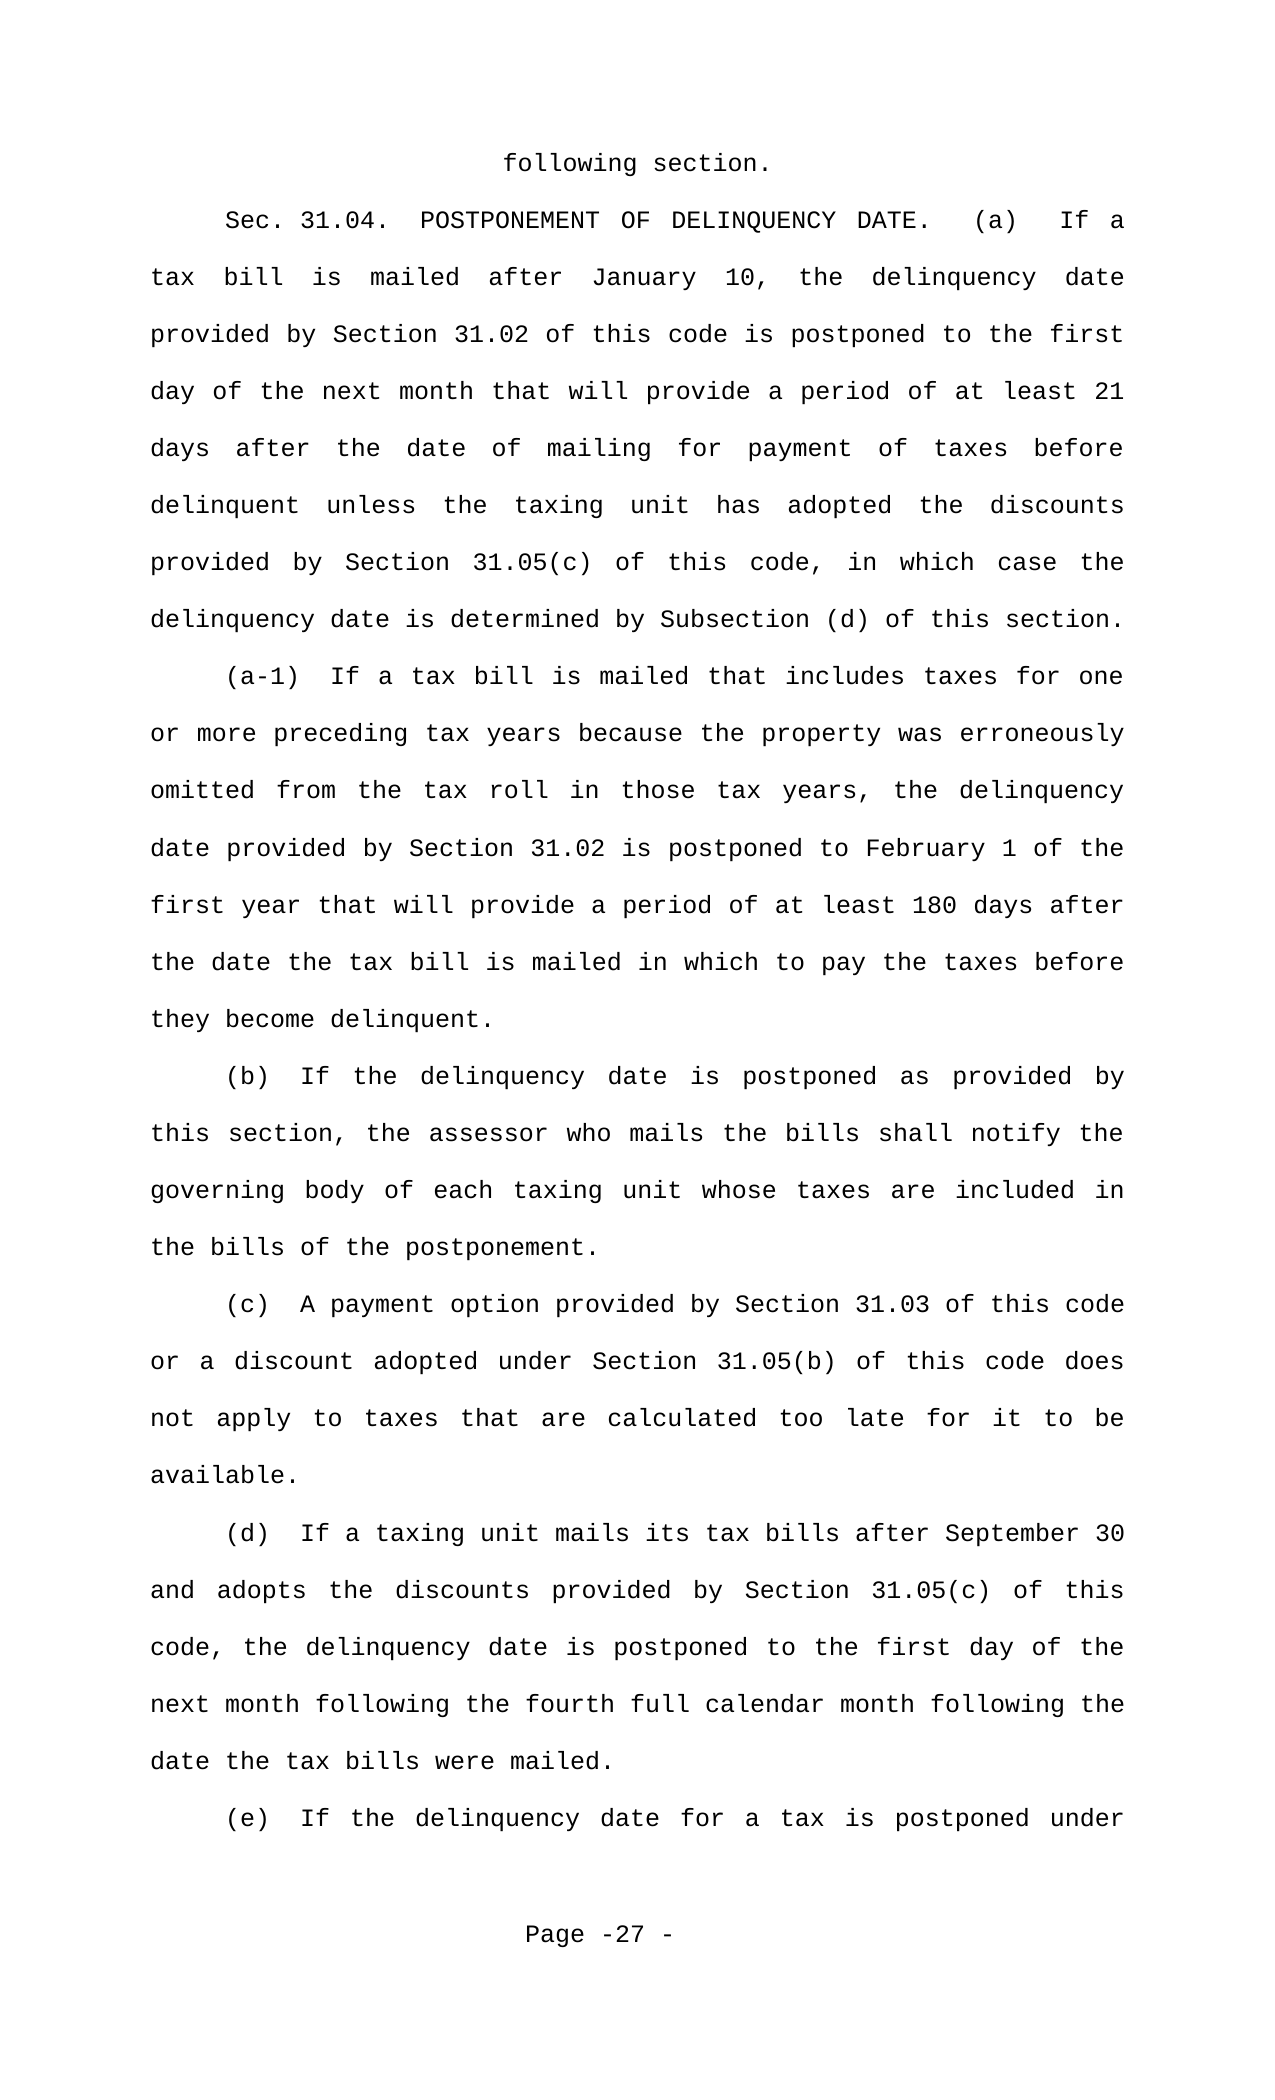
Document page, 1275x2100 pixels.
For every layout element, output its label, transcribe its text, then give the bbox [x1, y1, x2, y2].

text (d) If a taxing unit mails its tax bills after September 30 and adopts the discounts provided by Section 31.05(c) of this code, the delinquency date is postponed to the first day of the next month following the fourth full calendar month following the date the tax bills were mailed. [150, 1520, 1125, 1777]
text (b) If the delinquency date is postponed as provided by this section, the assessor who mails the bills shall notify the governing body of each taxing unit whose taxes are included in the bills of the postponement. [150, 1063, 1125, 1263]
text Sec. 31.04. POSTPONEMENT OF DELINQUENCY DATE. (a) If a tax bill is mailed after January 10, the delinquency date provided by Section 31.02 of this code is postponed to the first day of the next month that will provide a period of at least 21 days after the date of mailing for payment of taxes before delinquent unless the taxing unit has adopted the discounts provided by Section 31.05(c) of this code, in which case the delinquency date is determined by Subsection (d) of this section. [150, 207, 1125, 635]
text (c) A payment option provided by Section 31.03 of this code or a discount adopted under Section 31.05(b) of this code does not apply to taxes that are calculated too late for it to be available. [150, 1292, 1125, 1491]
text (a-1) If a tax bill is mailed that includes taxes for one or more preceding tax years because the property was erroneously omitted from the tax roll in those tax years, the delinquency date provided by Section 31.02 is postponed to February 1 of the first year that will provide a period of at least 180 days after the date the tax bill is mailed in which to pay the taxes before they become delinquent. [150, 664, 1125, 1035]
